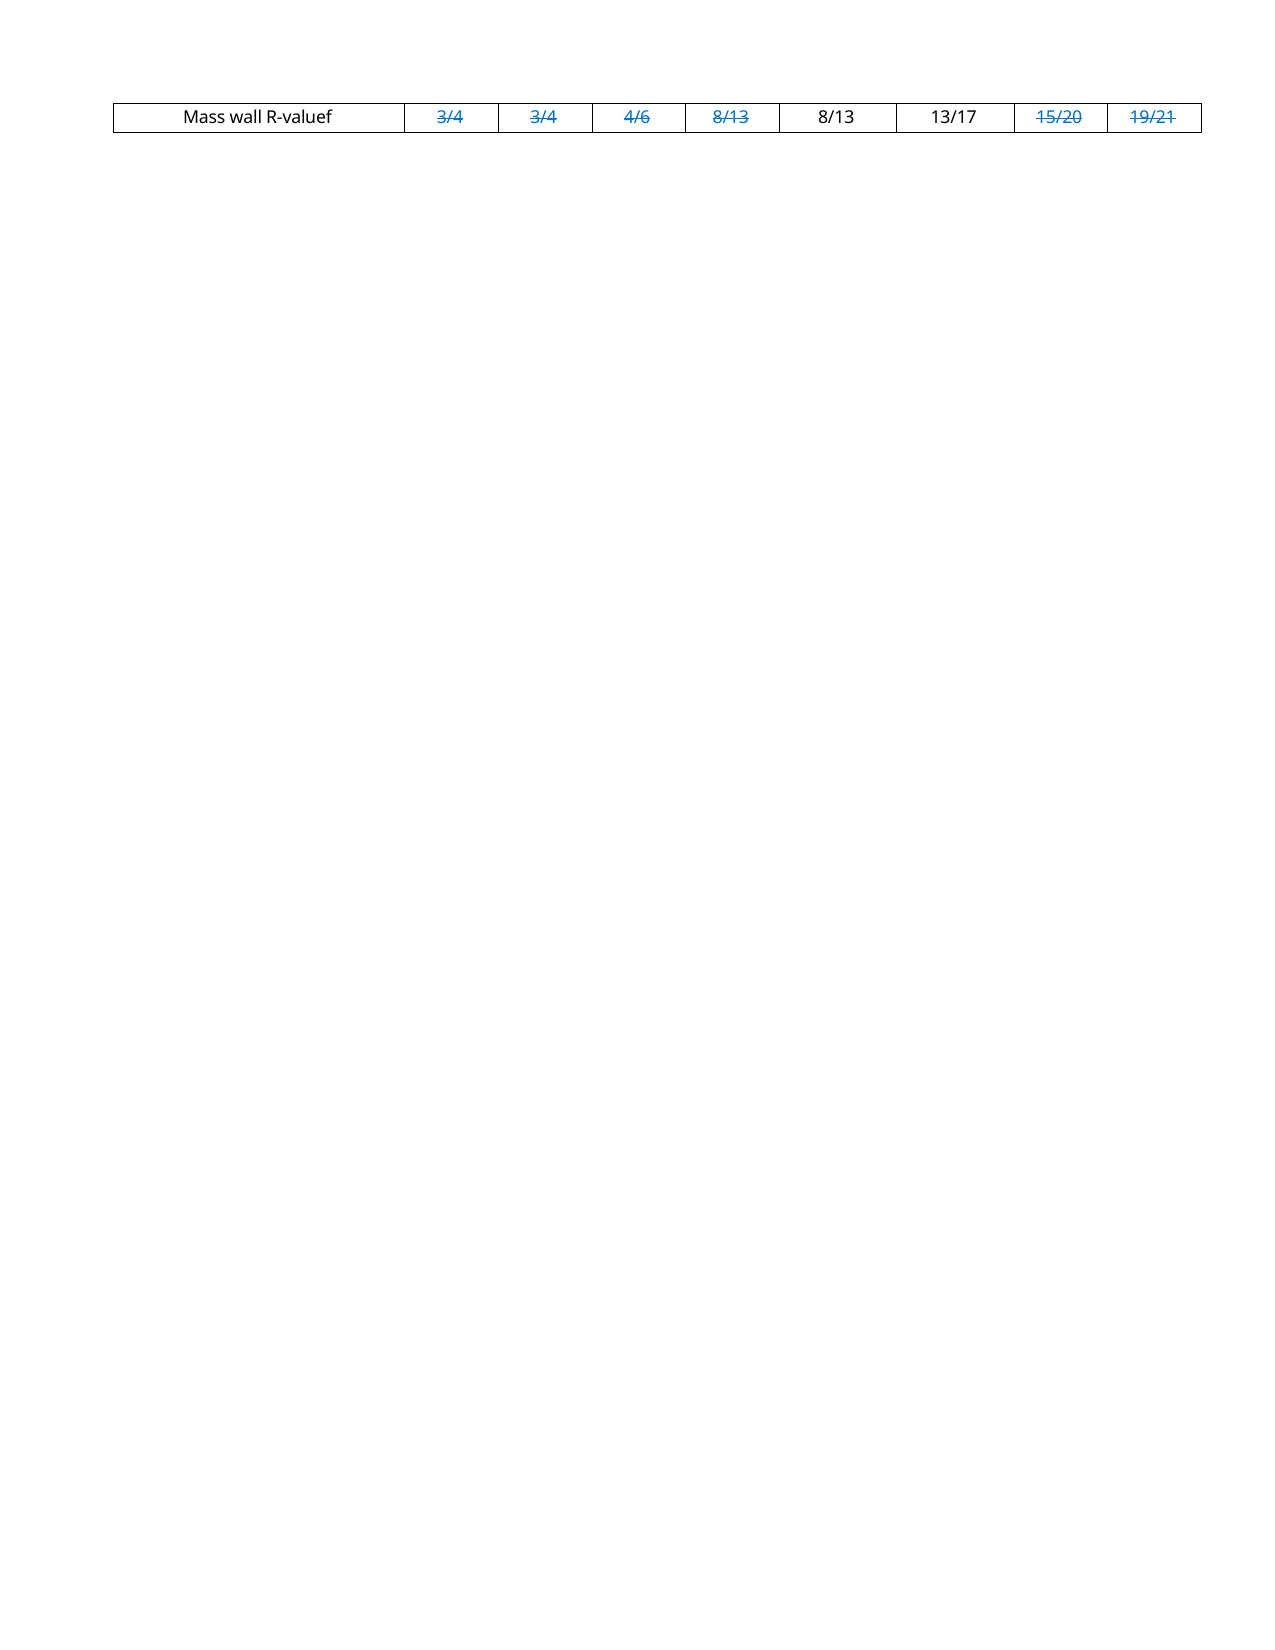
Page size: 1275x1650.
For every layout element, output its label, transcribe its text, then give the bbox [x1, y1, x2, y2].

table_cell 15/20 [1015, 104, 1107, 132]
table_cell 8/13 [686, 104, 779, 132]
table_cell 8/13 [780, 104, 896, 132]
table_cell 3/4 [499, 104, 592, 132]
table_cell 3/4 [405, 104, 498, 132]
table_cell 4/6 [593, 104, 685, 132]
table_cell 19/21 [1108, 104, 1201, 132]
table_cell 13/17 [897, 104, 1014, 132]
table_cell Mass wall R-valuef [114, 104, 404, 132]
